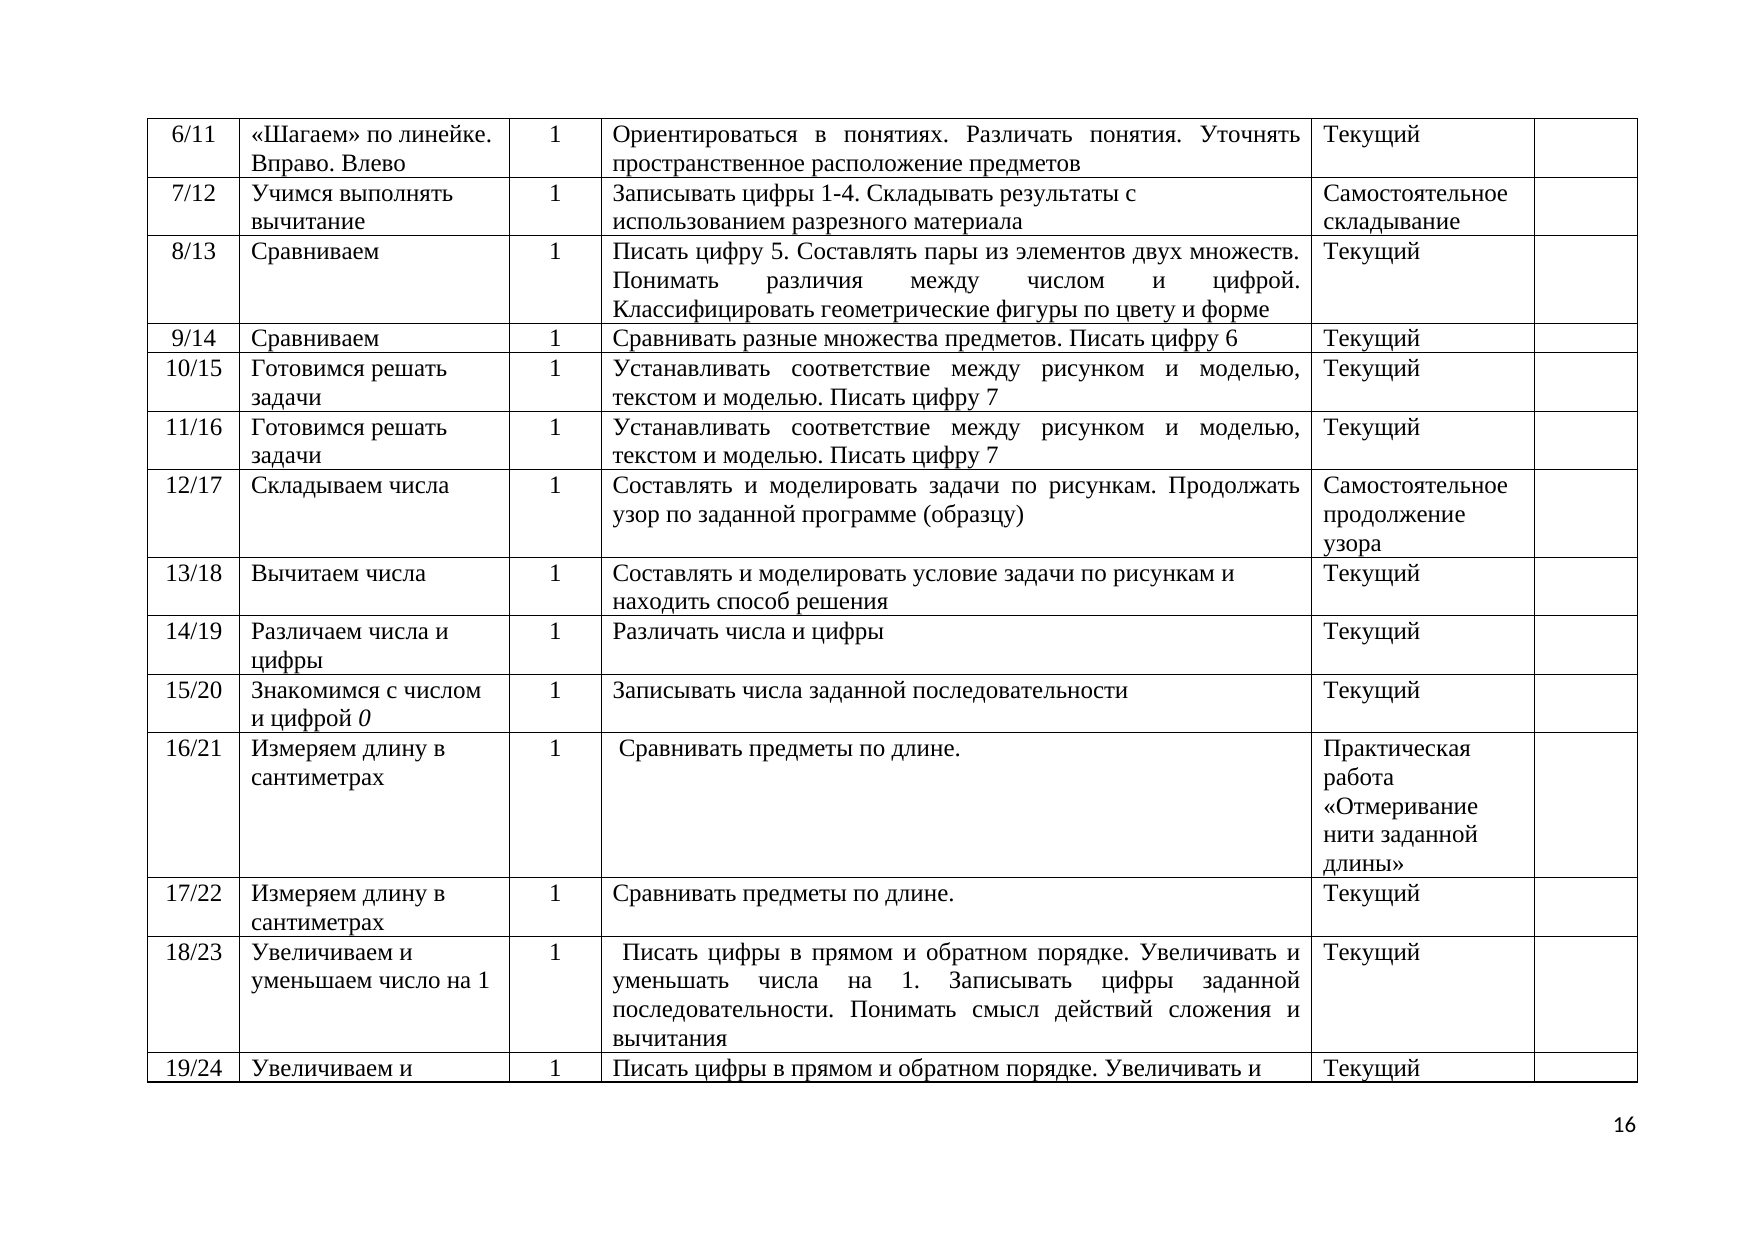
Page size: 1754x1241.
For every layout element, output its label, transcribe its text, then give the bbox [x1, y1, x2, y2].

table_cell 1 [510, 324, 601, 352]
table_cell 9/14 [148, 324, 239, 352]
table_cell Писать цифру 5. Составлять пары из элементов двух множеств. Понимать различия между числом и цифрой. Классифицировать геометрические фигуры по цвету и форме [602, 236, 1311, 322]
table_cell Сравниваем [240, 236, 509, 322]
table_cell 6/11 [148, 119, 239, 177]
table_cell 14/19 [148, 616, 239, 674]
table_cell Сравнивать предметы по длине. [602, 733, 1311, 877]
table_cell 1 [510, 558, 601, 615]
table_cell Текущий [1312, 236, 1534, 322]
table_cell Составлять и моделировать задачи по рисункам. Продолжать узор по заданной программе (образцу) [602, 470, 1311, 557]
table_cell 1 [510, 470, 601, 557]
table_cell 11/16 [148, 412, 239, 469]
table_cell [1535, 178, 1637, 235]
table_cell Измеряем длину в сантиметрах [240, 878, 509, 936]
table_cell Измеряем длину в сантиметрах [240, 733, 509, 877]
table_cell 10/15 [148, 353, 239, 411]
table_cell «Шагаем» по линейке. Вправо. Влево [240, 119, 509, 177]
table_cell Сравниваем [240, 324, 509, 352]
table_cell Различаем числа и цифры [240, 616, 509, 674]
table_cell 18/23 [148, 937, 239, 1052]
table_cell Практическая работа «Отмеривание нити заданной длины» [1312, 733, 1534, 877]
table_cell Увеличиваем и уменьшаем число на 1 [240, 937, 509, 1052]
table_cell Текущий [1312, 616, 1534, 674]
table_cell Устанавливать соответствие между рисунком и моделью, текстом и моделью. Писать цифру 7 [602, 353, 1311, 411]
table_cell Писать цифры в прямом и обратном порядке. Увеличивать и уменьшать числа на 1. Записывать цифры заданной последовательности. Понимать смысл действий сложения и вычитания [602, 937, 1311, 1052]
table_cell Самостоятельное складывание [1312, 178, 1534, 235]
table_cell Учимся выполнять вычитание [240, 178, 509, 235]
table_cell 1 [510, 616, 601, 674]
table_cell [1535, 1053, 1637, 1081]
table_cell Ориентироваться в понятиях. Различать понятия. Уточнять пространственное расположение предметов [602, 119, 1311, 177]
table_cell [1535, 937, 1637, 1052]
table_cell [1535, 878, 1637, 936]
table_cell Записывать цифры 1-4. Складывать результаты с использованием разрезного материала [602, 178, 1311, 235]
table_cell 1 [510, 178, 601, 235]
table_cell Текущий [1312, 324, 1534, 352]
table_cell Сравнивать предметы по длине. [602, 878, 1311, 936]
table_cell Текущий [1312, 1053, 1534, 1081]
table_cell 7/12 [148, 178, 239, 235]
table_cell Составлять и моделировать условие задачи по рисункам и находить способ решения [602, 558, 1311, 615]
table_cell Различать числа и цифры [602, 616, 1311, 674]
table_cell [1535, 119, 1637, 177]
table_cell Готовимся решать задачи [240, 353, 509, 411]
table_cell 1 [510, 353, 601, 411]
table_cell 1 [510, 937, 601, 1052]
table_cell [602, 1053, 1311, 1081]
table_cell 1 [510, 1053, 601, 1081]
table_cell 1 [510, 675, 601, 732]
table_cell Готовимся решать задачи [240, 412, 509, 469]
table_cell 17/22 [148, 878, 239, 936]
table_cell 8/13 [148, 236, 239, 322]
table_cell [1535, 353, 1637, 411]
table_cell Текущий [1312, 675, 1534, 732]
table_cell 15/20 [148, 675, 239, 732]
table_cell Знакомимся с числом и цифрой 0 [240, 675, 509, 732]
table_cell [240, 1053, 509, 1081]
table_cell Текущий [1312, 937, 1534, 1052]
table_cell 1 [510, 878, 601, 936]
table_cell 1 [510, 236, 601, 322]
table_cell 13/18 [148, 558, 239, 615]
table_cell Текущий [1312, 119, 1534, 177]
table_cell [1535, 558, 1637, 615]
table_cell 16/21 [148, 733, 239, 877]
table_cell Сравнивать разные множества предметов. Писать цифру 6 [602, 324, 1311, 352]
table_cell Текущий [1312, 353, 1534, 411]
table_cell [1535, 470, 1637, 557]
table_cell Складываем числа [240, 470, 509, 557]
table_cell [1535, 324, 1637, 352]
table_cell Текущий [1312, 878, 1534, 936]
table_cell 1 [510, 733, 601, 877]
table_cell Текущий [1312, 558, 1534, 615]
table_cell [1535, 236, 1637, 322]
table_cell 12/17 [148, 470, 239, 557]
table_cell [1535, 675, 1637, 732]
table_cell 1 [510, 119, 601, 177]
table_cell Вычитаем числа [240, 558, 509, 615]
table_cell 1 [510, 412, 601, 469]
table_cell 19/24 [148, 1053, 239, 1081]
table_cell [1535, 616, 1637, 674]
table_cell [1535, 412, 1637, 469]
table_cell Записывать числа заданной последовательности [602, 675, 1311, 732]
table_cell [1535, 733, 1637, 877]
table_cell Текущий [1312, 412, 1534, 469]
table_cell Самостоятельное продолжение узора [1312, 470, 1534, 557]
table_cell Устанавливать соответствие между рисунком и моделью, текстом и моделью. Писать цифру 7 [602, 412, 1311, 469]
